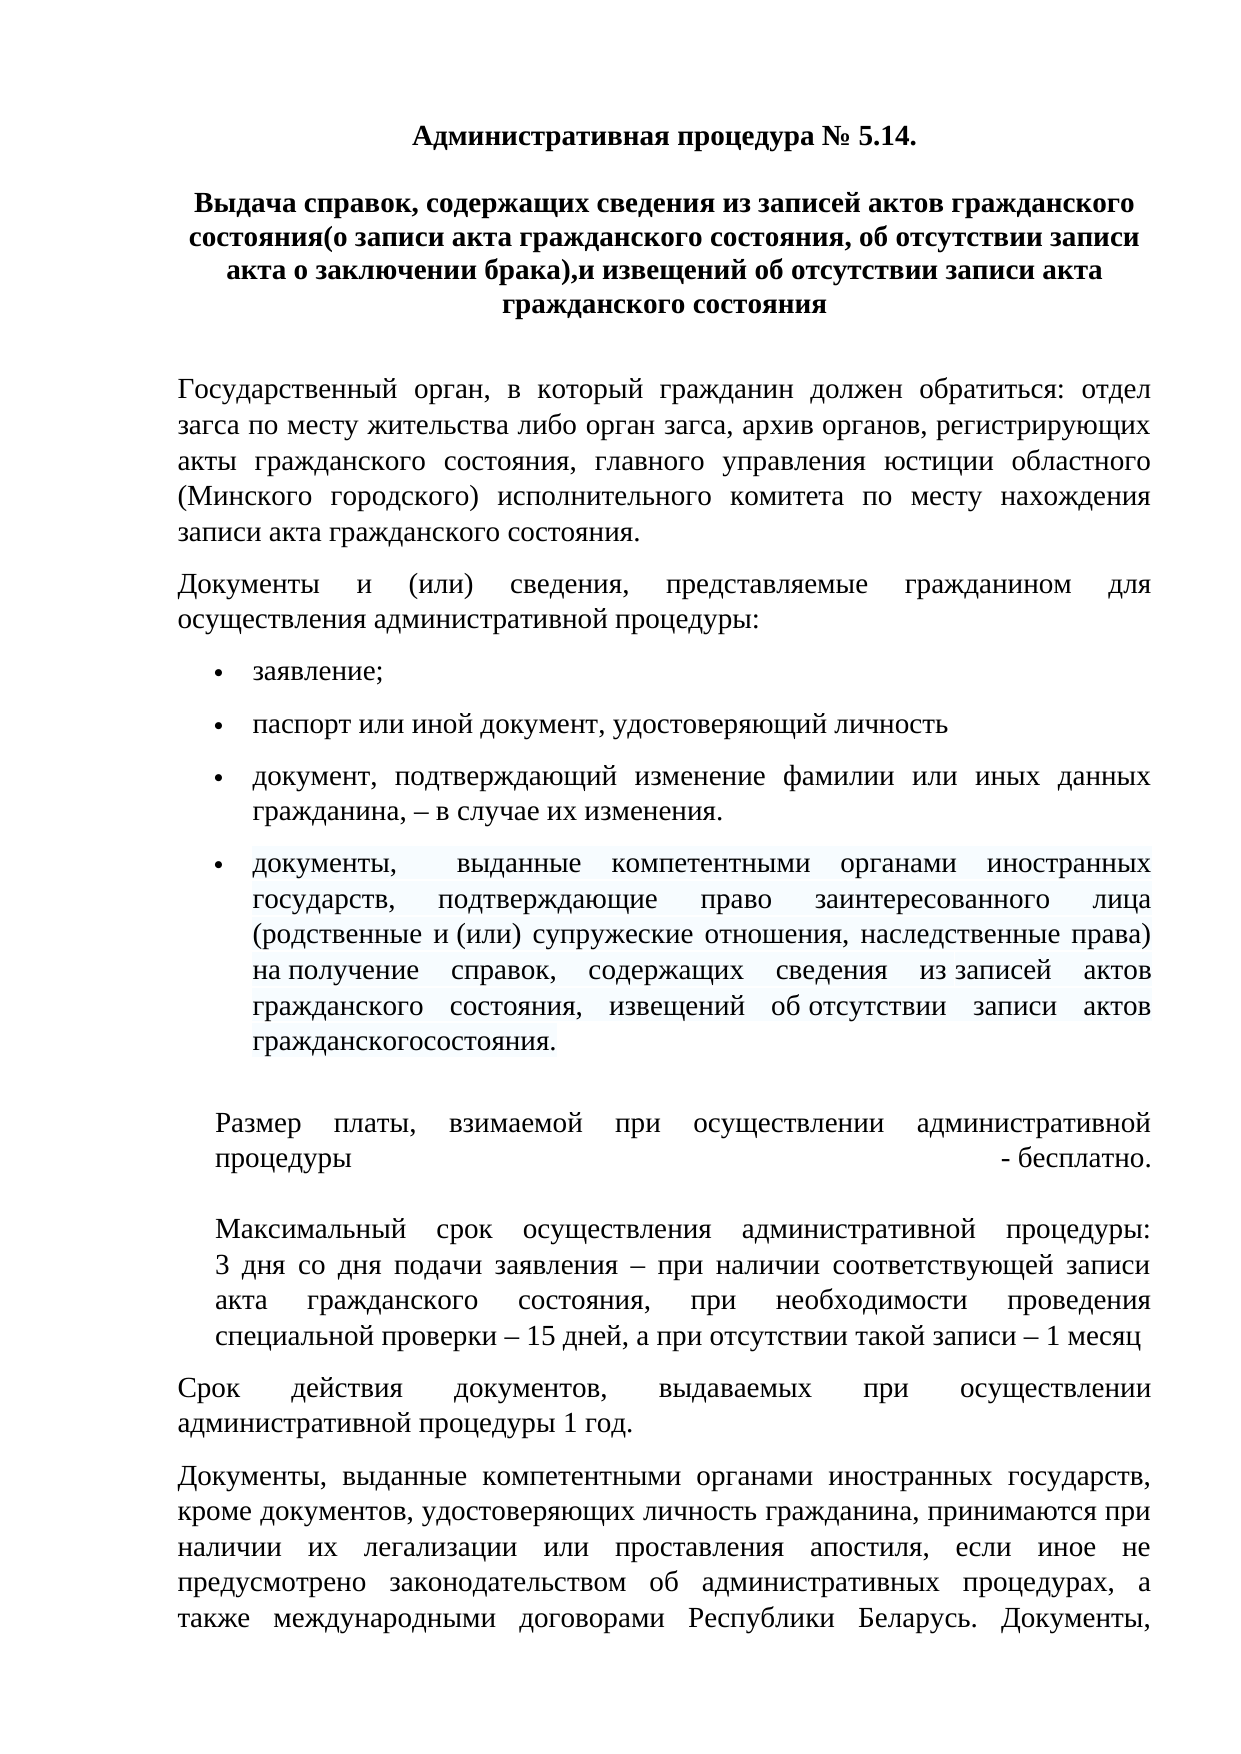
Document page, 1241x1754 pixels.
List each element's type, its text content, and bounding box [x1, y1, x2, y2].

text Административная процедура № 5.14. [177, 118, 1152, 152]
text Государственный орган, в который гражданин должен обратиться: отдел загса по месту жительства либо орган загса, архив органов, регистрирующих акты гражданского состояния, главного управления юстиции областного (Минского городского) исполнительного комитета по месту нахождения записи акта гражданского состояния. [177, 372, 1152, 547]
list заявление; [215, 653, 1152, 687]
list документ, подтверждающий изменение фамилии или иных данных гражданина, – в случае их изменения. [215, 758, 1152, 827]
list паспорт или иной документ, удостоверяющий личность [215, 706, 1152, 739]
text Срок действия документов, выдаваемых при осуществлении административной процедуры 1 год. [177, 1370, 1152, 1439]
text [177, 1458, 1152, 1633]
text Выдача справок, содержащих сведения из записей актов гражданского состояния(о записи акта гражданского состояния, об отсутствии записи акта о заключении брака),и извещений об отсутствии записи акта гражданского состояния [177, 152, 1152, 319]
text Документы и (или) сведения, представляемые гражданином для осуществления административной процедуры: [177, 566, 1152, 635]
text Размер платы, взимаемой при осуществлении административной процедуры - бесплатно. Максимальный срок осуществления административной процедуры: 3 дня со дня подачи заявления – при наличии соответствующей записи акта гражданского состояния, при необходимости проведения специальной проверки – 15 дней, а при отсутствии такой записи – 1 месяц [215, 1105, 1152, 1351]
list документы, выданные компетентными органами иностранных государств, подтверждающие право заинтересованного лица (родственные и (или) супружеские отношения, наследственные права) на получение справок, содержащих сведения из записей актов гражданского состояния, извещений об отсутствии записи актов гражданскогосостояния. [215, 846, 1152, 1086]
